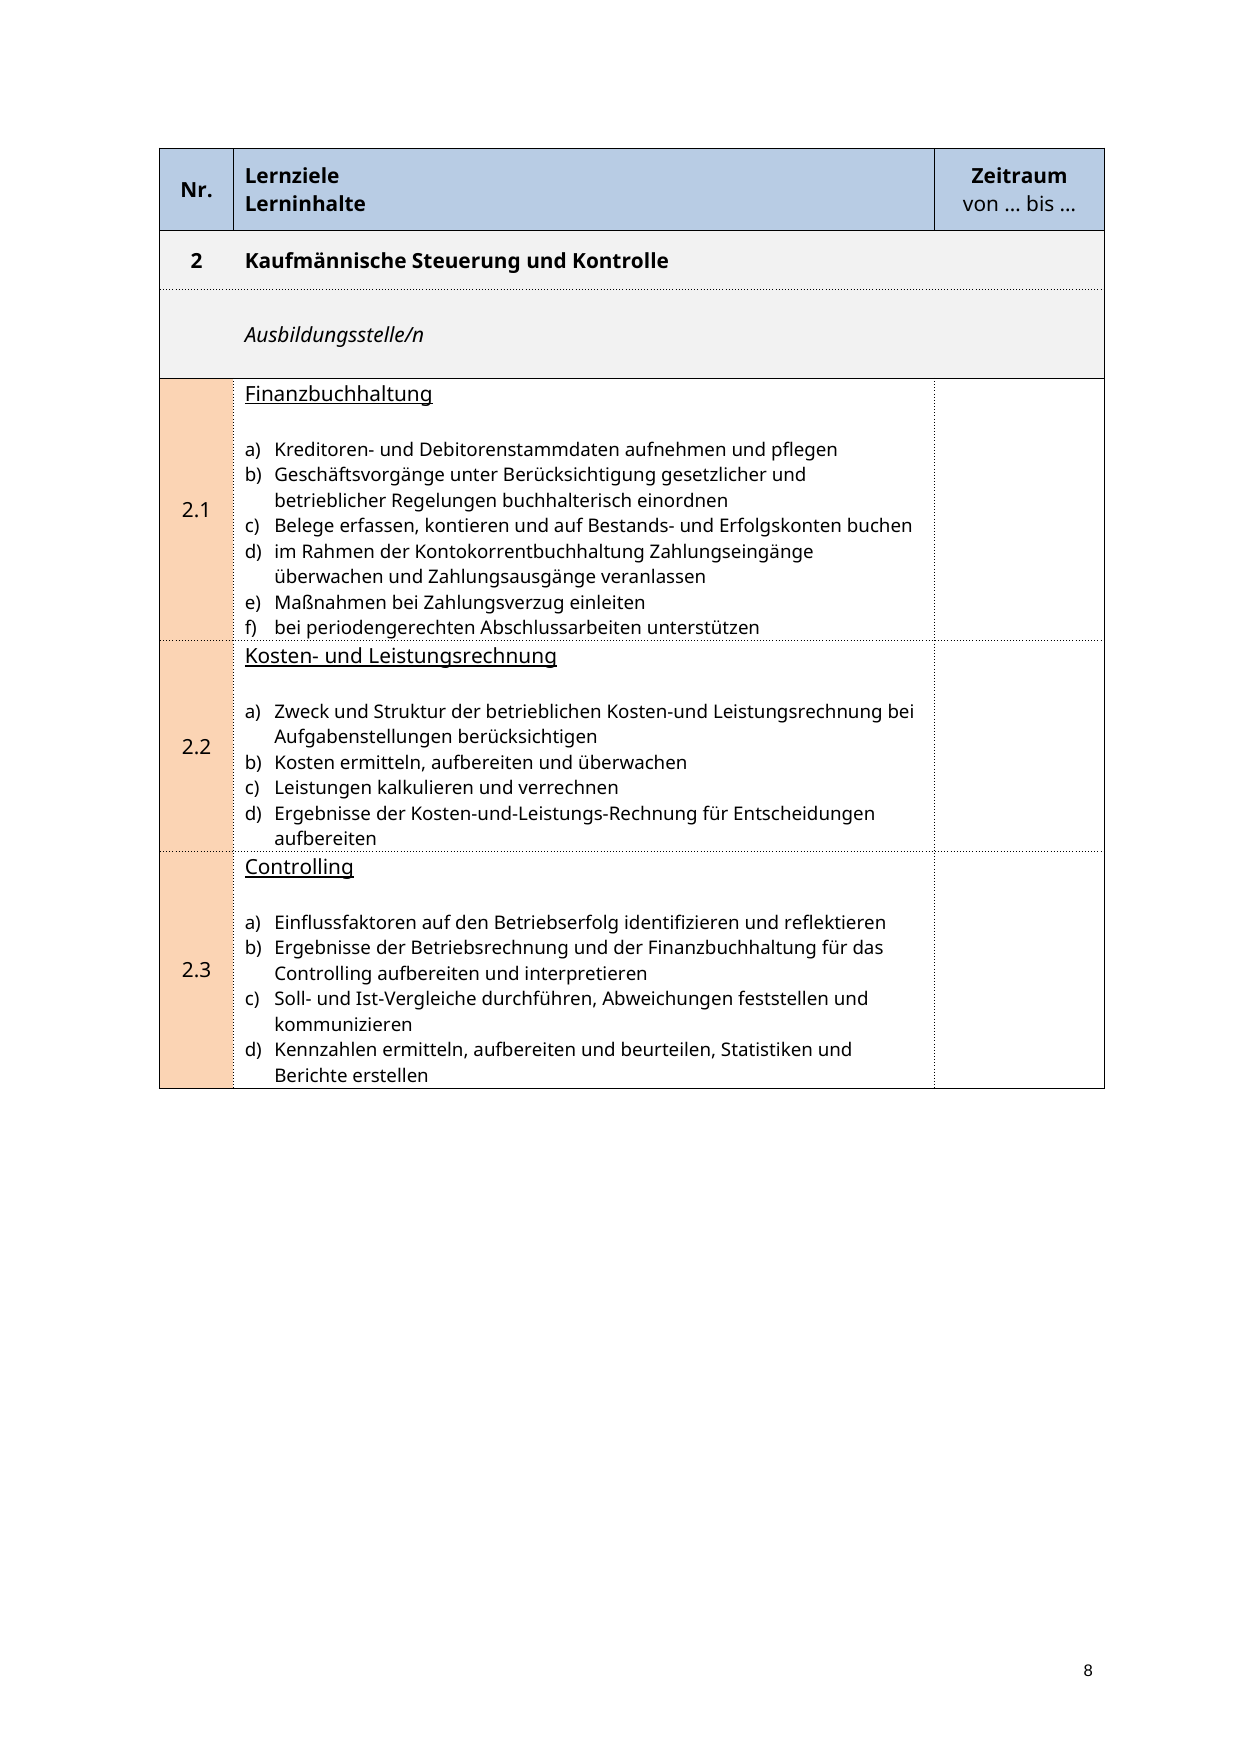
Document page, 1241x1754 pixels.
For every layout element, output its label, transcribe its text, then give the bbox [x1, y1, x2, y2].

table_cell Controlling a) Einflussfaktoren auf den Betriebserfolg identifizieren und reflektieren b) Ergebnisse der Betriebsrechnung und der Finanzbuchhaltung für das Controlling aufbereiten und interpretieren c) Soll- und Ist-Vergleiche durchführen, Abweichungen feststellen und kommunizieren d) Kennzahlen ermitteln, aufbereiten und beurteilen, Statistiken und Berichte erstellen [233, 851, 934, 1088]
table_cell [934, 851, 1104, 1088]
table_cell Kaufmännische Steuerung und Kontrolle [233, 231, 934, 289]
table_cell 2.2 [160, 640, 233, 851]
table_cell 2 [160, 231, 233, 289]
table_cell [934, 640, 1104, 851]
table_cell [440, 289, 1104, 378]
table_header Lernziele Lerninhalte [234, 149, 934, 230]
table_cell Ausbildungsstelle/n [233, 289, 440, 378]
table_header Nr. [160, 149, 233, 230]
table_cell [934, 231, 1104, 289]
table_cell Kosten- und Leistungsrechnung a) Zweck und Struktur der betrieblichen Kosten-und Leistungsrechnung bei Aufgabenstellungen berücksichtigen b) Kosten ermitteln, aufbereiten und überwachen c) Leistungen kalkulieren und verrechnen d) Ergebnisse der Kosten-und-Leistungs-Rechnung für Entscheidungen aufbereiten [233, 640, 934, 851]
table_cell 2.1 [160, 379, 233, 640]
table_header Zeitraum von … bis … [935, 149, 1104, 230]
table_cell 2.3 [160, 851, 233, 1088]
table_cell Finanzbuchhaltung a) Kreditoren- und Debitorenstammdaten aufnehmen und pflegen b) Geschäftsvorgänge unter Berücksichtigung gesetzlicher und betrieblicher Regelungen buchhalterisch einordnen c) Belege erfassen, kontieren und auf Bestands- und Erfolgskonten buchen d) im Rahmen der Kontokorrentbuchhaltung Zahlungseingänge überwachen und Zahlungsausgänge veranlassen e) Maßnahmen bei Zahlungsverzug einleiten f) bei periodengerechten Abschlussarbeiten unterstützen [233, 379, 934, 640]
table_cell [934, 379, 1104, 640]
table_cell [160, 289, 233, 378]
